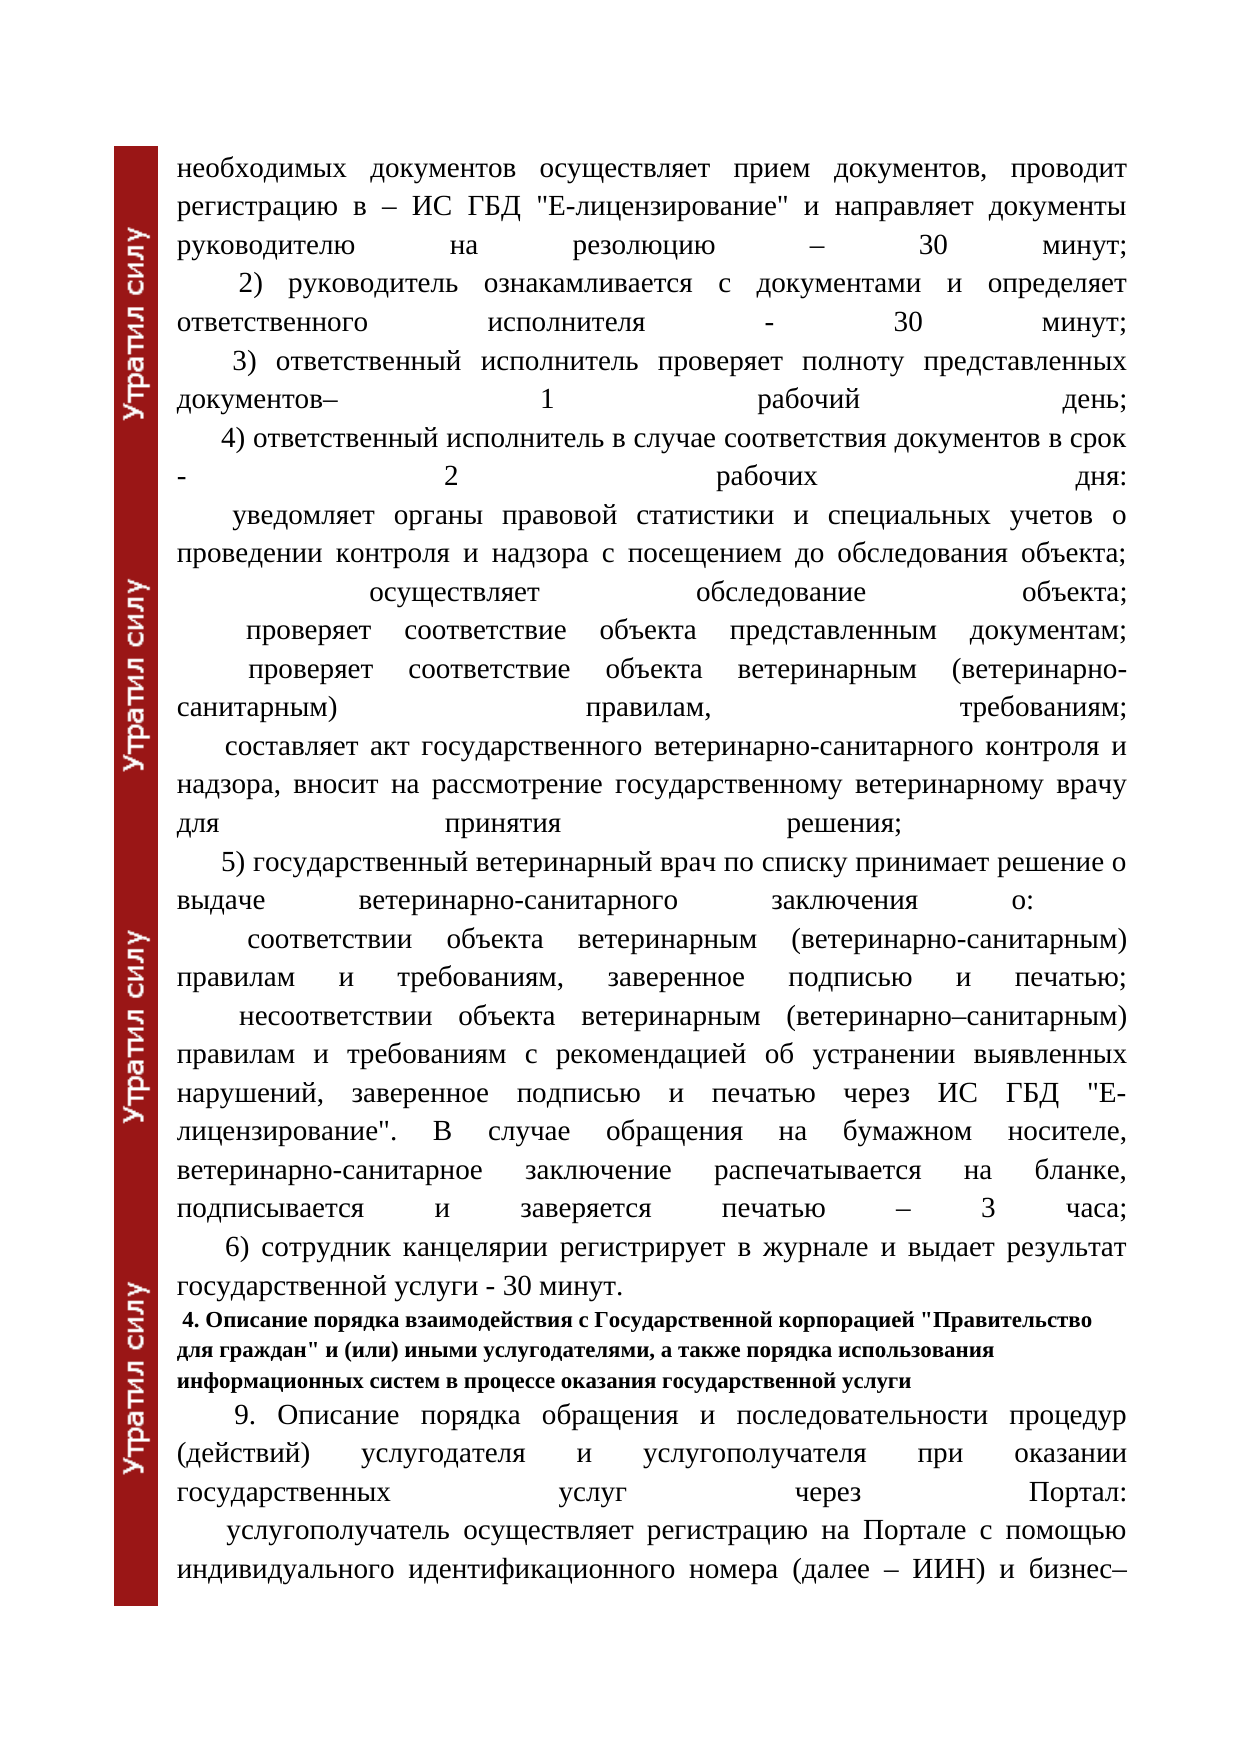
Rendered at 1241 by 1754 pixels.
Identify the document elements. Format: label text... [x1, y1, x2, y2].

picture [114, 1301, 158, 1306]
picture [114, 1584, 158, 1606]
text 4. Описание порядка взаимодействия с Государственной корпорацией "Правительство для граждан" и (или) иными услугодателями, а также порядка использования информационных систем в процессе оказания государственной услуги [112, 1306, 1128, 1393]
picture [114, 1393, 158, 1397]
picture [114, 146, 158, 150]
